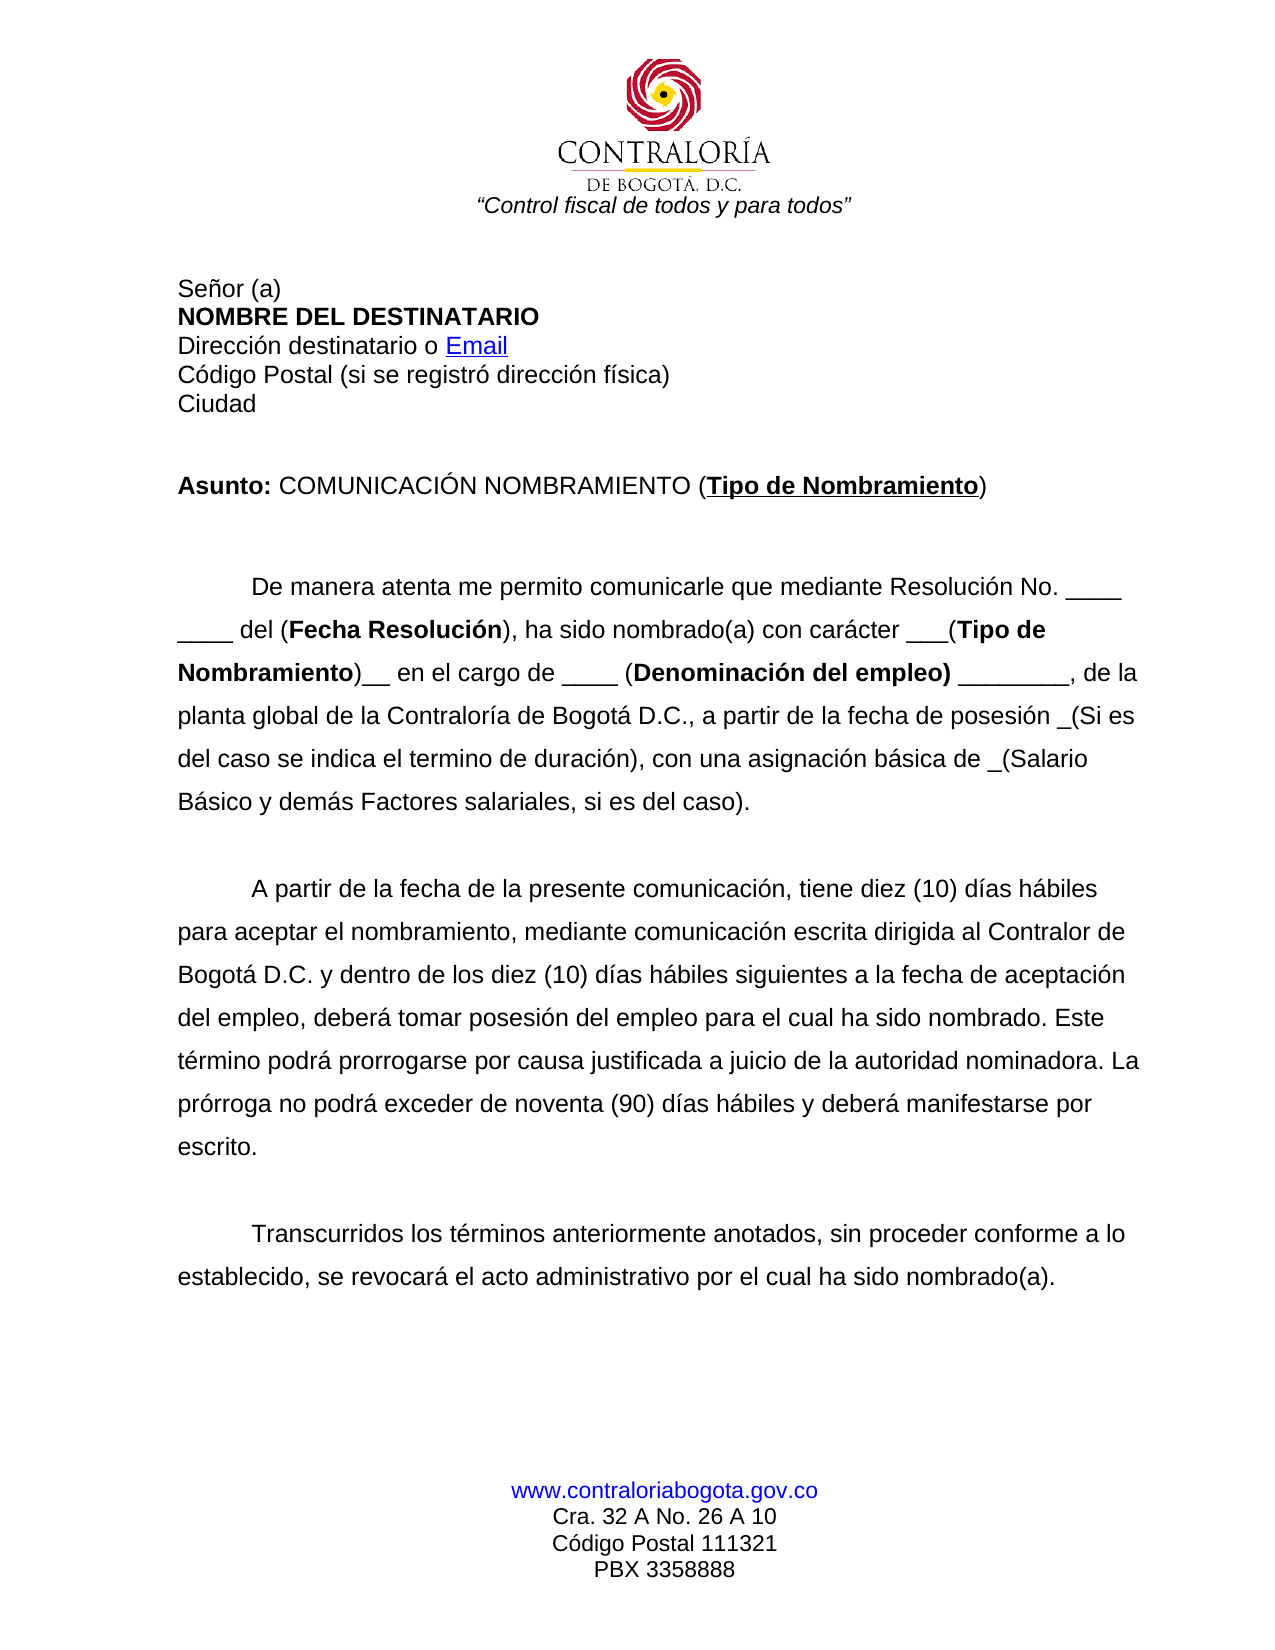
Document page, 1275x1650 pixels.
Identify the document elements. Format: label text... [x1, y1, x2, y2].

text Ciudad [177, 388, 1152, 417]
text Señor (a) [177, 273, 1152, 302]
text A partir de la fecha de la presente comunicación, tiene diez (10) días hábiles para aceptar el nombramiento, mediante comunicación escrita dirigida al Contralor de Bogotá D.C. y dentro de los diez (10) días hábiles siguientes a la fecha de aceptación del empleo, deberá tomar posesión del empleo para el cual ha sido nombrado. Este término podrá prorrogarse por causa justificada a juicio de la autoridad nominadora. La prórroga no podrá exceder de noventa (90) días hábiles y deberá manifestarse por escrito. [177, 873, 1152, 1161]
text De manera atenta me permito comunicarle que mediante Resolución No. ____ ____ del (Fecha Resolución), ha sido nombrado(a) con carácter ___(Tipo de Nombramiento)__ en el cargo de ____ (Denominación del empleo) ________, de la planta global de la Contraloría de Bogotá D.C., a partir de la fecha de posesión _(Si es del caso se indica el termino de duración), con una asignación básica de _(Salario Básico y demás Factores salariales, si es del caso). [177, 572, 1152, 816]
text Código Postal (si se registró dirección física) [177, 360, 1152, 388]
text NOMBRE DEL DESTINATARIO [177, 302, 1152, 331]
picture [558, 59, 771, 192]
text Transcurridos los términos anteriormente anotados, sin proceder conforme a lo establecido, se revocará el acto administrativo por el cual ha sido nombrado(a). [177, 1218, 1152, 1290]
text Dirección destinatario o Email [177, 331, 1152, 360]
text Asunto: COMUNICACIÓN NOMBRAMIENTO (Tipo de Nombramiento) [177, 471, 1152, 500]
